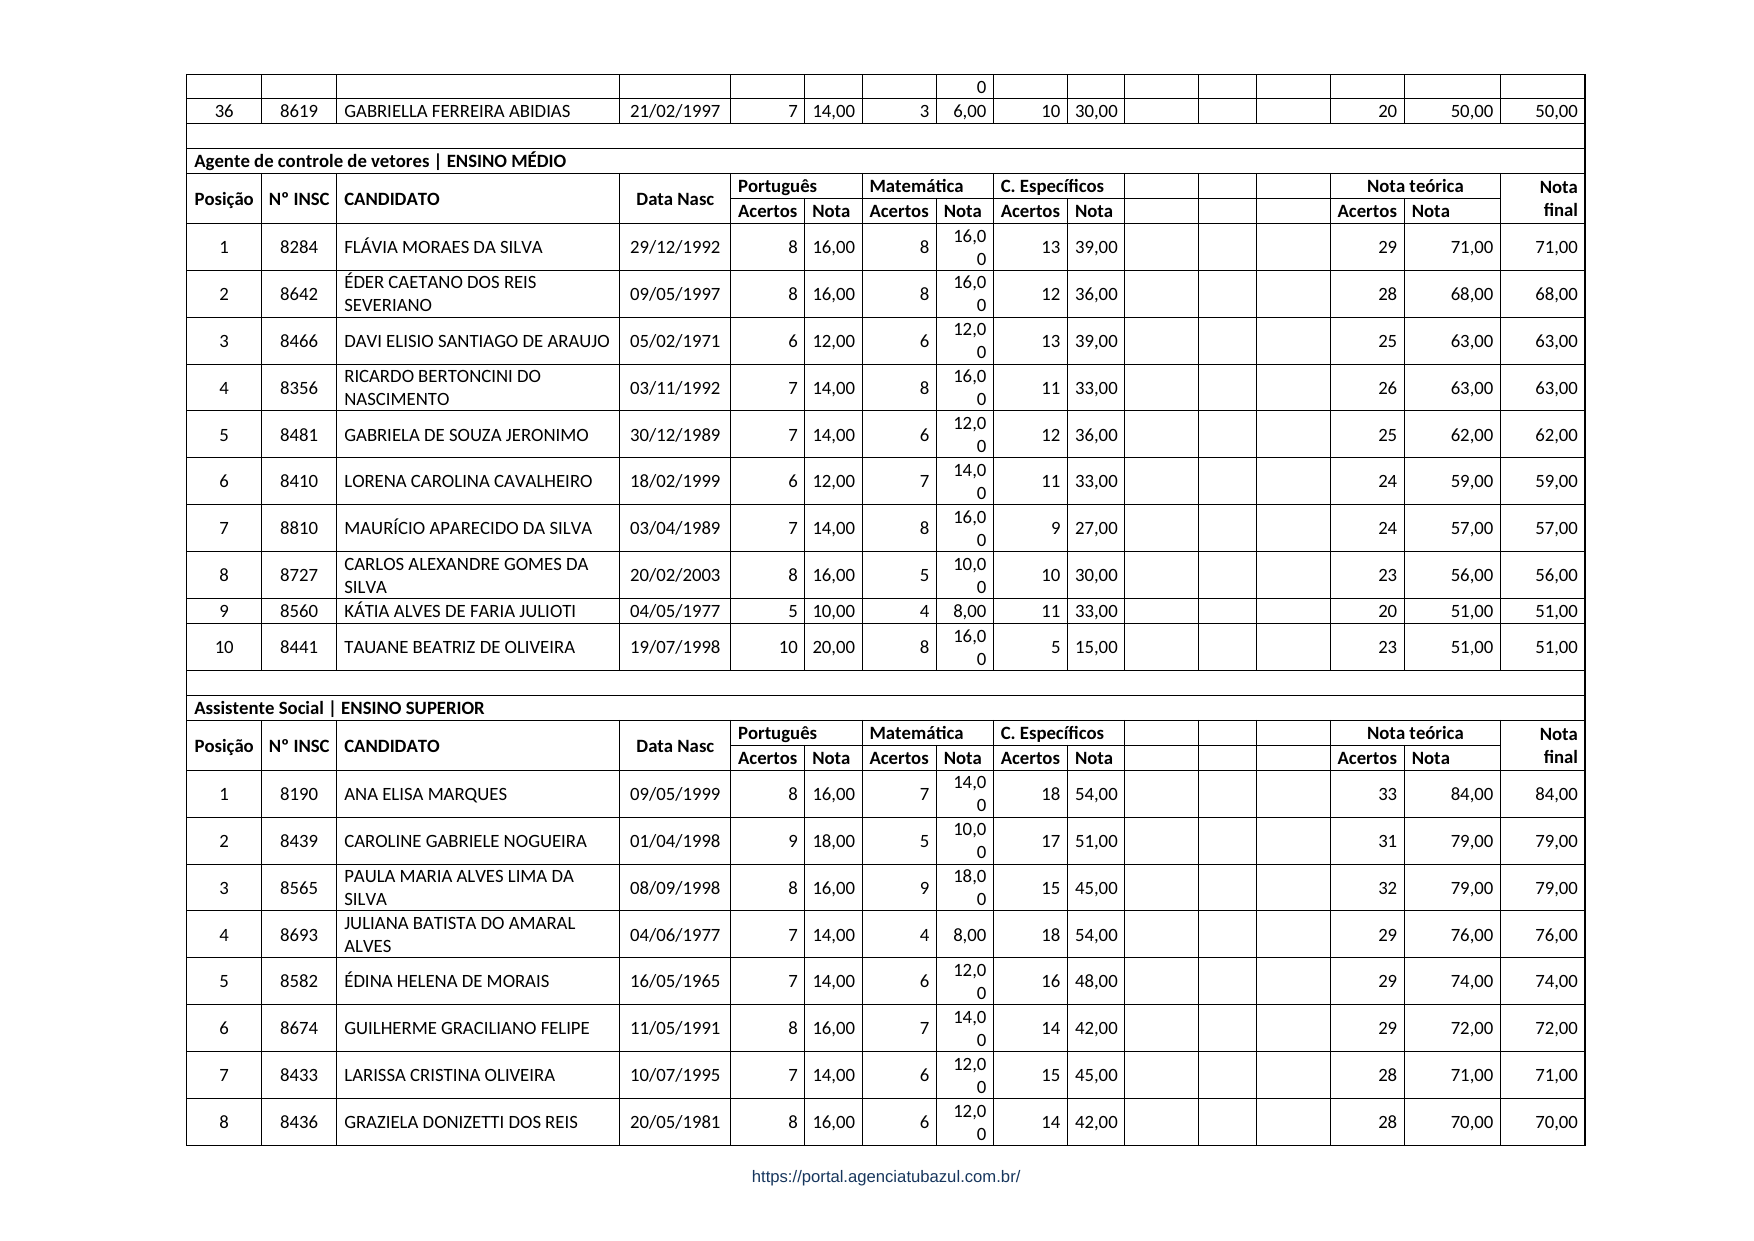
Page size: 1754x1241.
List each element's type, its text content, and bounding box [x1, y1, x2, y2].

table_cell [1125, 1052, 1198, 1098]
table_cell [1257, 599, 1330, 623]
table_cell Nota [1068, 746, 1124, 770]
table_cell 30,00 [1068, 552, 1124, 598]
table_cell 12,00 [805, 458, 862, 504]
table_cell [1125, 865, 1198, 910]
table_cell 16,00 [937, 271, 993, 317]
table_cell Nota final [1501, 174, 1584, 223]
table_cell 14,00 [805, 99, 862, 123]
table_cell 19/07/1998 [620, 624, 730, 670]
table_cell 7 [731, 505, 804, 551]
table_cell 25 [1331, 318, 1404, 363]
table_cell 7 [187, 505, 261, 551]
table_cell 16,00 [805, 552, 862, 598]
table_cell [1257, 271, 1330, 317]
table_cell 8560 [262, 599, 336, 623]
table_cell 7 [731, 958, 804, 1004]
table_cell JULIANA BATISTA DO AMARAL ALVES [337, 911, 619, 957]
table_cell 5 [187, 411, 261, 457]
table_cell Nota [1405, 199, 1500, 223]
table_cell Português [731, 721, 862, 745]
table_cell [1199, 599, 1256, 623]
table_cell Nota [805, 199, 862, 223]
table_cell Nº INSC [262, 721, 336, 770]
table_cell 71,00 [1405, 224, 1500, 270]
table_cell 6 [863, 318, 936, 363]
table_cell [1257, 771, 1330, 817]
table_cell 4 [187, 911, 261, 957]
table_cell Acertos [731, 199, 804, 223]
table_cell GRAZIELA DONIZETTI DOS REIS [337, 1099, 619, 1145]
table_cell 8 [731, 271, 804, 317]
table_cell 16,00 [805, 865, 862, 910]
table_cell 5 [994, 624, 1067, 670]
table_cell 18,00 [937, 865, 993, 910]
table_cell 10,00 [937, 818, 993, 863]
table_cell 14,00 [805, 1052, 862, 1098]
table_cell 54,00 [1068, 911, 1124, 957]
table_cell 33,00 [1068, 458, 1124, 504]
table_cell 7 [863, 458, 936, 504]
table_cell 14,00 [805, 365, 862, 410]
table_cell 14,00 [937, 771, 993, 817]
table_cell [1257, 174, 1330, 198]
table_cell 63,00 [1501, 318, 1584, 363]
table_cell Nº INSC [262, 174, 336, 223]
table_cell KÁTIA ALVES DE FARIA JULIOTI [337, 599, 619, 623]
table_cell Nota [1405, 746, 1500, 770]
table_cell 1 [187, 771, 261, 817]
table_cell 42,00 [1068, 1099, 1124, 1145]
table_cell 42,00 [1068, 1005, 1124, 1051]
table_cell Posição [187, 174, 261, 223]
table_cell 33 [1331, 771, 1404, 817]
table_cell Acertos [1331, 199, 1404, 223]
table_cell 39,00 [1068, 318, 1124, 363]
table_cell [1199, 199, 1256, 223]
table_cell Nota [937, 746, 993, 770]
table_cell 7 [731, 1052, 804, 1098]
table_cell GABRIELA DE SOUZA JERONIMO [337, 411, 619, 457]
table_cell 45,00 [1068, 1052, 1124, 1098]
table_cell 51,00 [1405, 624, 1500, 670]
table_cell 68,00 [1405, 271, 1500, 317]
table_cell Nota [937, 199, 993, 223]
table_cell [1199, 1005, 1256, 1051]
table_cell 16,00 [805, 1005, 862, 1051]
table_cell [1257, 865, 1330, 910]
table_cell 59,00 [1501, 458, 1584, 504]
table_cell 32 [1331, 865, 1404, 910]
table_cell 28 [1331, 1052, 1404, 1098]
table_cell 8,00 [937, 911, 993, 957]
table_cell 56,00 [1405, 552, 1500, 598]
table_cell 12,00 [937, 1099, 993, 1145]
table_cell 8 [863, 505, 936, 551]
table_cell Posição [187, 721, 261, 770]
table_cell 8284 [262, 224, 336, 270]
table_cell [1125, 411, 1198, 457]
table_cell 08/09/1998 [620, 865, 730, 910]
table_cell 10,00 [937, 75, 993, 98]
table_cell 16,00 [937, 224, 993, 270]
table_cell 5 [863, 75, 936, 98]
table_cell 54,00 [1068, 771, 1124, 817]
table_cell [1125, 224, 1198, 270]
table_cell 8727 [262, 552, 336, 598]
table_cell 79,00 [1501, 818, 1584, 863]
table_cell [1199, 771, 1256, 817]
table_cell [1125, 911, 1198, 957]
table_cell 9 [994, 75, 1067, 98]
table_cell 16/05/1965 [620, 958, 730, 1004]
table_cell 39,00 [1068, 224, 1124, 270]
table_cell 14,00 [805, 505, 862, 551]
table_cell 51,00 [1501, 599, 1584, 623]
table_cell [1199, 746, 1256, 770]
table_cell [1257, 505, 1330, 551]
table_cell 1 [187, 224, 261, 270]
table_cell TAUANE BEATRIZ DE OLIVEIRA [337, 624, 619, 670]
table_cell Agente de controle de vetores | ENSINO MÉDIO [187, 149, 1584, 173]
table_cell Nota teórica [1331, 174, 1500, 198]
table_cell 8 [731, 1005, 804, 1051]
table_cell 2 [187, 271, 261, 317]
table_cell [1257, 746, 1330, 770]
table_cell [1199, 958, 1256, 1004]
table_cell 62,00 [1405, 411, 1500, 457]
table_cell C. Específicos [994, 721, 1124, 745]
table_cell [1125, 458, 1198, 504]
table_cell 01/04/1998 [620, 818, 730, 863]
table_cell 7 [731, 75, 804, 98]
table_cell 18 [994, 911, 1067, 957]
table_cell C. Específicos [994, 174, 1124, 198]
table_cell ÉDER CAETANO DOS REIS SEVERIANO [337, 271, 619, 317]
table_cell 30,00 [1068, 99, 1124, 123]
table_cell 8 [863, 224, 936, 270]
table_cell 10 [994, 99, 1067, 123]
table_cell 12 [994, 411, 1067, 457]
table_cell [1257, 318, 1330, 363]
table_cell Nota [1068, 199, 1124, 223]
table_cell CARLOS ALEXANDRE GOMES DA SILVA [337, 552, 619, 598]
table_cell 21/02/1997 [620, 99, 730, 123]
table_cell 8 [731, 771, 804, 817]
table_cell 11 [994, 365, 1067, 410]
table_cell [1257, 911, 1330, 957]
table_cell 3 [863, 99, 936, 123]
table_cell 62,00 [1501, 411, 1584, 457]
table_cell 8466 [262, 318, 336, 363]
table_cell 71,00 [1501, 224, 1584, 270]
table_cell [1199, 624, 1256, 670]
table_cell 5 [863, 552, 936, 598]
table_cell [1199, 75, 1256, 98]
table_cell 29 [1331, 1005, 1404, 1051]
table_cell 8436 [262, 1099, 336, 1145]
table_cell 9 [731, 818, 804, 863]
table_cell [1125, 599, 1198, 623]
table_cell 8 [863, 365, 936, 410]
table_cell 74,00 [1405, 958, 1500, 1004]
table_cell LORENA CAROLINA CAVALHEIRO [337, 458, 619, 504]
table_cell 8 [731, 224, 804, 270]
table_cell FLÁVIA MORAES DA SILVA [337, 224, 619, 270]
table_cell 8439 [262, 818, 336, 863]
table_cell 20/02/2003 [620, 552, 730, 598]
table_cell 8356 [262, 365, 336, 410]
table_cell [1257, 1099, 1330, 1145]
table_cell 16,00 [937, 365, 993, 410]
table_cell 20 [1331, 599, 1404, 623]
table_cell 6 [731, 318, 804, 363]
table_cell 71,00 [1405, 1052, 1500, 1098]
table_cell Acertos [731, 746, 804, 770]
table_cell 48,00 [1068, 958, 1124, 1004]
table_cell 23 [1331, 552, 1404, 598]
table_cell 8698 [262, 75, 336, 98]
table_cell 33,00 [1068, 599, 1124, 623]
table_cell Acertos [994, 746, 1067, 770]
table_cell 18,00 [805, 818, 862, 863]
table_cell 6 [863, 958, 936, 1004]
table_cell [1257, 365, 1330, 410]
table_cell 18/02/1999 [620, 458, 730, 504]
table_cell 14,00 [805, 75, 862, 98]
table_cell CANDIDATO [337, 174, 619, 223]
table_cell 76,00 [1405, 911, 1500, 957]
table_cell 6 [187, 458, 261, 504]
table_cell 72,00 [1501, 1005, 1584, 1051]
table_cell 84,00 [1501, 771, 1584, 817]
table_cell [1257, 411, 1330, 457]
table_cell 12,00 [937, 958, 993, 1004]
table_cell 79,00 [1405, 818, 1500, 863]
table_cell 8 [863, 271, 936, 317]
table_cell 50,00 [1405, 99, 1500, 123]
table_cell [1199, 1052, 1256, 1098]
table_cell CANDIDATO [337, 721, 619, 770]
table_cell 29 [1331, 911, 1404, 957]
table_cell 8 [731, 865, 804, 910]
table_cell Português [731, 174, 862, 198]
table_cell GABRIELLA FERREIRA ABIDIAS [337, 99, 619, 123]
table_cell CAROLINE GABRIELE NOGUEIRA [337, 818, 619, 863]
table_cell 79,00 [1405, 865, 1500, 910]
table_cell 36 [187, 99, 261, 123]
table_cell 51,00 [1068, 818, 1124, 863]
table_cell 10/07/1995 [620, 1052, 730, 1098]
table_cell [1199, 271, 1256, 317]
table_cell 09/05/1999 [620, 771, 730, 817]
table_cell 8433 [262, 1052, 336, 1098]
table_cell 14 [994, 1005, 1067, 1051]
table_cell RICARDO BERTONCINI DO NASCIMENTO [337, 365, 619, 410]
table_cell 7 [731, 365, 804, 410]
table_cell 25 [1331, 411, 1404, 457]
table_cell LARISSA CRISTINA OLIVEIRA [337, 1052, 619, 1098]
table_cell Matemática [863, 174, 993, 198]
table_cell 12 [994, 271, 1067, 317]
table_cell [1125, 721, 1198, 745]
table_cell [1125, 174, 1198, 198]
table_cell [1199, 318, 1256, 363]
table_cell [1199, 818, 1256, 863]
table_cell 8674 [262, 1005, 336, 1051]
table_cell 7 [731, 911, 804, 957]
table_cell [1257, 75, 1330, 98]
table_cell 10 [187, 624, 261, 670]
table_cell Data Nasc [620, 174, 730, 223]
table_cell 03/04/1989 [620, 505, 730, 551]
table_cell 6 [187, 1005, 261, 1051]
table_cell 71,00 [1501, 1052, 1584, 1098]
table_cell 8 [187, 552, 261, 598]
table_cell [1257, 721, 1330, 745]
table_cell 51,00 [1405, 75, 1500, 98]
table_cell 8810 [262, 505, 336, 551]
table_cell 16,00 [805, 1099, 862, 1145]
table_cell 14,00 [937, 1005, 993, 1051]
table_cell 57,00 [1501, 505, 1584, 551]
table_cell 14,00 [805, 411, 862, 457]
table_cell 79,00 [1501, 865, 1584, 910]
table_cell 8 [863, 624, 936, 670]
table_cell 10 [994, 552, 1067, 598]
table_cell 45,00 [1068, 865, 1124, 910]
table_cell 11 [994, 599, 1067, 623]
table_cell 6 [863, 1052, 936, 1098]
table_cell JÚLIA SILVA NICOLAU [337, 75, 619, 98]
table_cell 13 [994, 318, 1067, 363]
table_cell 50,00 [1501, 99, 1584, 123]
table_cell [1199, 1099, 1256, 1145]
table_cell 23 [1331, 624, 1404, 670]
table_cell 21 [1331, 75, 1404, 98]
table_cell 5 [731, 599, 804, 623]
table_cell 15 [994, 865, 1067, 910]
table_cell [1125, 199, 1198, 223]
table_cell [1125, 771, 1198, 817]
table_cell 14,00 [805, 958, 862, 1004]
table_cell [1125, 505, 1198, 551]
table_cell [1125, 958, 1198, 1004]
table_cell [1257, 958, 1330, 1004]
table_cell 8441 [262, 624, 336, 670]
table_cell 28 [1331, 1099, 1404, 1145]
table_cell 15 [994, 1052, 1067, 1098]
table_cell 03/11/1992 [620, 365, 730, 410]
table_cell 11/05/1991 [620, 1005, 730, 1051]
table_cell [1199, 865, 1256, 910]
table_cell [1199, 911, 1256, 957]
table_cell [1125, 1099, 1198, 1145]
table_cell 04/05/1977 [620, 599, 730, 623]
table_cell 16,00 [937, 624, 993, 670]
table_cell 8 [731, 552, 804, 598]
table_cell 11 [994, 458, 1067, 504]
table_cell 84,00 [1405, 771, 1500, 817]
table_cell 10,00 [937, 552, 993, 598]
table_cell 8619 [262, 99, 336, 123]
table_cell ÉDINA HELENA DE MORAIS [337, 958, 619, 1004]
table_cell 27,00 [1068, 75, 1124, 98]
table_cell MAURÍCIO APARECIDO DA SILVA [337, 505, 619, 551]
table_cell 16,00 [937, 505, 993, 551]
table_cell 09/05/1997 [620, 271, 730, 317]
table_cell 8 [187, 1099, 261, 1145]
table_cell [1257, 458, 1330, 504]
table_cell [1257, 199, 1330, 223]
table_cell 51,00 [1405, 599, 1500, 623]
table_cell 9 [863, 865, 936, 910]
table_cell 9 [187, 599, 261, 623]
table_cell 29 [1331, 958, 1404, 1004]
table_cell 12,00 [937, 1052, 993, 1098]
table_cell [1125, 318, 1198, 363]
table_cell [1125, 271, 1198, 317]
table_cell 10 [731, 624, 804, 670]
table_cell 68,00 [1501, 271, 1584, 317]
table_cell [1257, 818, 1330, 863]
table_cell [1257, 99, 1330, 123]
table_cell [1125, 365, 1198, 410]
table_cell 5 [863, 818, 936, 863]
table_cell Acertos [863, 199, 936, 223]
table_cell 3 [187, 318, 261, 363]
table_cell [1199, 552, 1256, 598]
table_cell [1199, 505, 1256, 551]
table_cell 12,00 [805, 318, 862, 363]
table_cell 9 [994, 505, 1067, 551]
table_cell DAVI ELISIO SANTIAGO DE ARAUJO [337, 318, 619, 363]
table_cell 8,00 [937, 599, 993, 623]
table_cell [1257, 1052, 1330, 1098]
table_cell 29/12/1992 [620, 224, 730, 270]
table_cell 12,00 [937, 318, 993, 363]
table_cell [1257, 224, 1330, 270]
table_cell 29 [1331, 224, 1404, 270]
table_cell 15,00 [1068, 624, 1124, 670]
table_cell Nota [805, 746, 862, 770]
table_cell 6 [863, 1099, 936, 1145]
table_cell [1257, 552, 1330, 598]
table_cell [1199, 174, 1256, 198]
table_cell 8693 [262, 911, 336, 957]
table_cell 4 [863, 911, 936, 957]
table_cell [1199, 411, 1256, 457]
table_cell 63,00 [1405, 365, 1500, 410]
table_cell 26 [1331, 365, 1404, 410]
table_cell 31 [1331, 818, 1404, 863]
table_cell 63,00 [1501, 365, 1584, 410]
table_cell 51,00 [1501, 75, 1584, 98]
table_cell Acertos [994, 199, 1067, 223]
table_cell [1199, 224, 1256, 270]
table_cell 18 [994, 771, 1067, 817]
table_cell 7 [731, 99, 804, 123]
table_cell 3 [187, 865, 261, 910]
table_cell 16 [994, 958, 1067, 1004]
table_cell 16,00 [805, 271, 862, 317]
table_cell 7 [863, 771, 936, 817]
table_cell PAULA MARIA ALVES LIMA DA SILVA [337, 865, 619, 910]
table_cell 8410 [262, 458, 336, 504]
table_cell 05/11/2002 [620, 75, 730, 98]
table_cell 8582 [262, 958, 336, 1004]
table_cell [1257, 1005, 1330, 1051]
table_cell Assistente Social | ENSINO SUPERIOR [187, 696, 1584, 720]
table_cell 12,00 [937, 411, 993, 457]
table_cell 76,00 [1501, 911, 1584, 957]
table_cell Data Nasc [620, 721, 730, 770]
table_cell [1125, 624, 1198, 670]
table_cell 35 [187, 75, 261, 98]
table_cell 28 [1331, 271, 1404, 317]
table_cell [1125, 818, 1198, 863]
table_cell 8 [731, 1099, 804, 1145]
table_cell 24 [1331, 458, 1404, 504]
table_cell 13 [994, 224, 1067, 270]
table_cell Nota final [1501, 721, 1584, 770]
table_cell 30/12/1989 [620, 411, 730, 457]
table_cell Matemática [863, 721, 993, 745]
table_cell 20 [1331, 99, 1404, 123]
table_cell 6,00 [937, 99, 993, 123]
table_cell 2 [187, 818, 261, 863]
table_cell 51,00 [1501, 624, 1584, 670]
table_cell 63,00 [1405, 318, 1500, 363]
table_cell [1125, 75, 1198, 98]
table_cell GUILHERME GRACILIANO FELIPE [337, 1005, 619, 1051]
table_cell 8565 [262, 865, 336, 910]
table_cell 7 [187, 1052, 261, 1098]
table_cell [1125, 99, 1198, 123]
table_cell 33,00 [1068, 365, 1124, 410]
table_cell 04/06/1977 [620, 911, 730, 957]
table_cell 8481 [262, 411, 336, 457]
table_cell 14,00 [937, 458, 993, 504]
table_cell [1257, 624, 1330, 670]
table_cell 70,00 [1501, 1099, 1584, 1145]
table_cell 8642 [262, 271, 336, 317]
table_cell 4 [187, 365, 261, 410]
table_cell [187, 671, 1584, 695]
table_cell ANA ELISA MARQUES [337, 771, 619, 817]
table_cell 17 [994, 818, 1067, 863]
table_cell 5 [187, 958, 261, 1004]
table_cell 59,00 [1405, 458, 1500, 504]
table_cell 74,00 [1501, 958, 1584, 1004]
table_cell 57,00 [1405, 505, 1500, 551]
table_cell Acertos [863, 746, 936, 770]
table_cell 20,00 [805, 624, 862, 670]
table_cell 4 [863, 599, 936, 623]
table_cell Nota teórica [1331, 721, 1500, 745]
table_cell 10,00 [805, 599, 862, 623]
table_cell [1125, 746, 1198, 770]
table_cell [1199, 721, 1256, 745]
table_cell 16,00 [805, 224, 862, 270]
table_cell 36,00 [1068, 271, 1124, 317]
table_cell [187, 124, 1584, 148]
table_cell 05/02/1971 [620, 318, 730, 363]
table_cell 56,00 [1501, 552, 1584, 598]
table_cell [1125, 1005, 1198, 1051]
table_cell 27,00 [1068, 505, 1124, 551]
table_cell [1199, 458, 1256, 504]
table_cell 36,00 [1068, 411, 1124, 457]
table_cell 20/05/1981 [620, 1099, 730, 1145]
table_cell 6 [731, 458, 804, 504]
table_cell 8190 [262, 771, 336, 817]
table_cell 72,00 [1405, 1005, 1500, 1051]
table_cell [1125, 552, 1198, 598]
table_cell 6 [863, 411, 936, 457]
table_cell 14 [994, 1099, 1067, 1145]
table_cell 7 [863, 1005, 936, 1051]
table_cell 14,00 [805, 911, 862, 957]
table_cell [1199, 365, 1256, 410]
table_cell 7 [731, 411, 804, 457]
table_cell 16,00 [805, 771, 862, 817]
table_cell 24 [1331, 505, 1404, 551]
table_cell [1199, 99, 1256, 123]
table_cell 70,00 [1405, 1099, 1500, 1145]
table_cell Acertos [1331, 746, 1404, 770]
